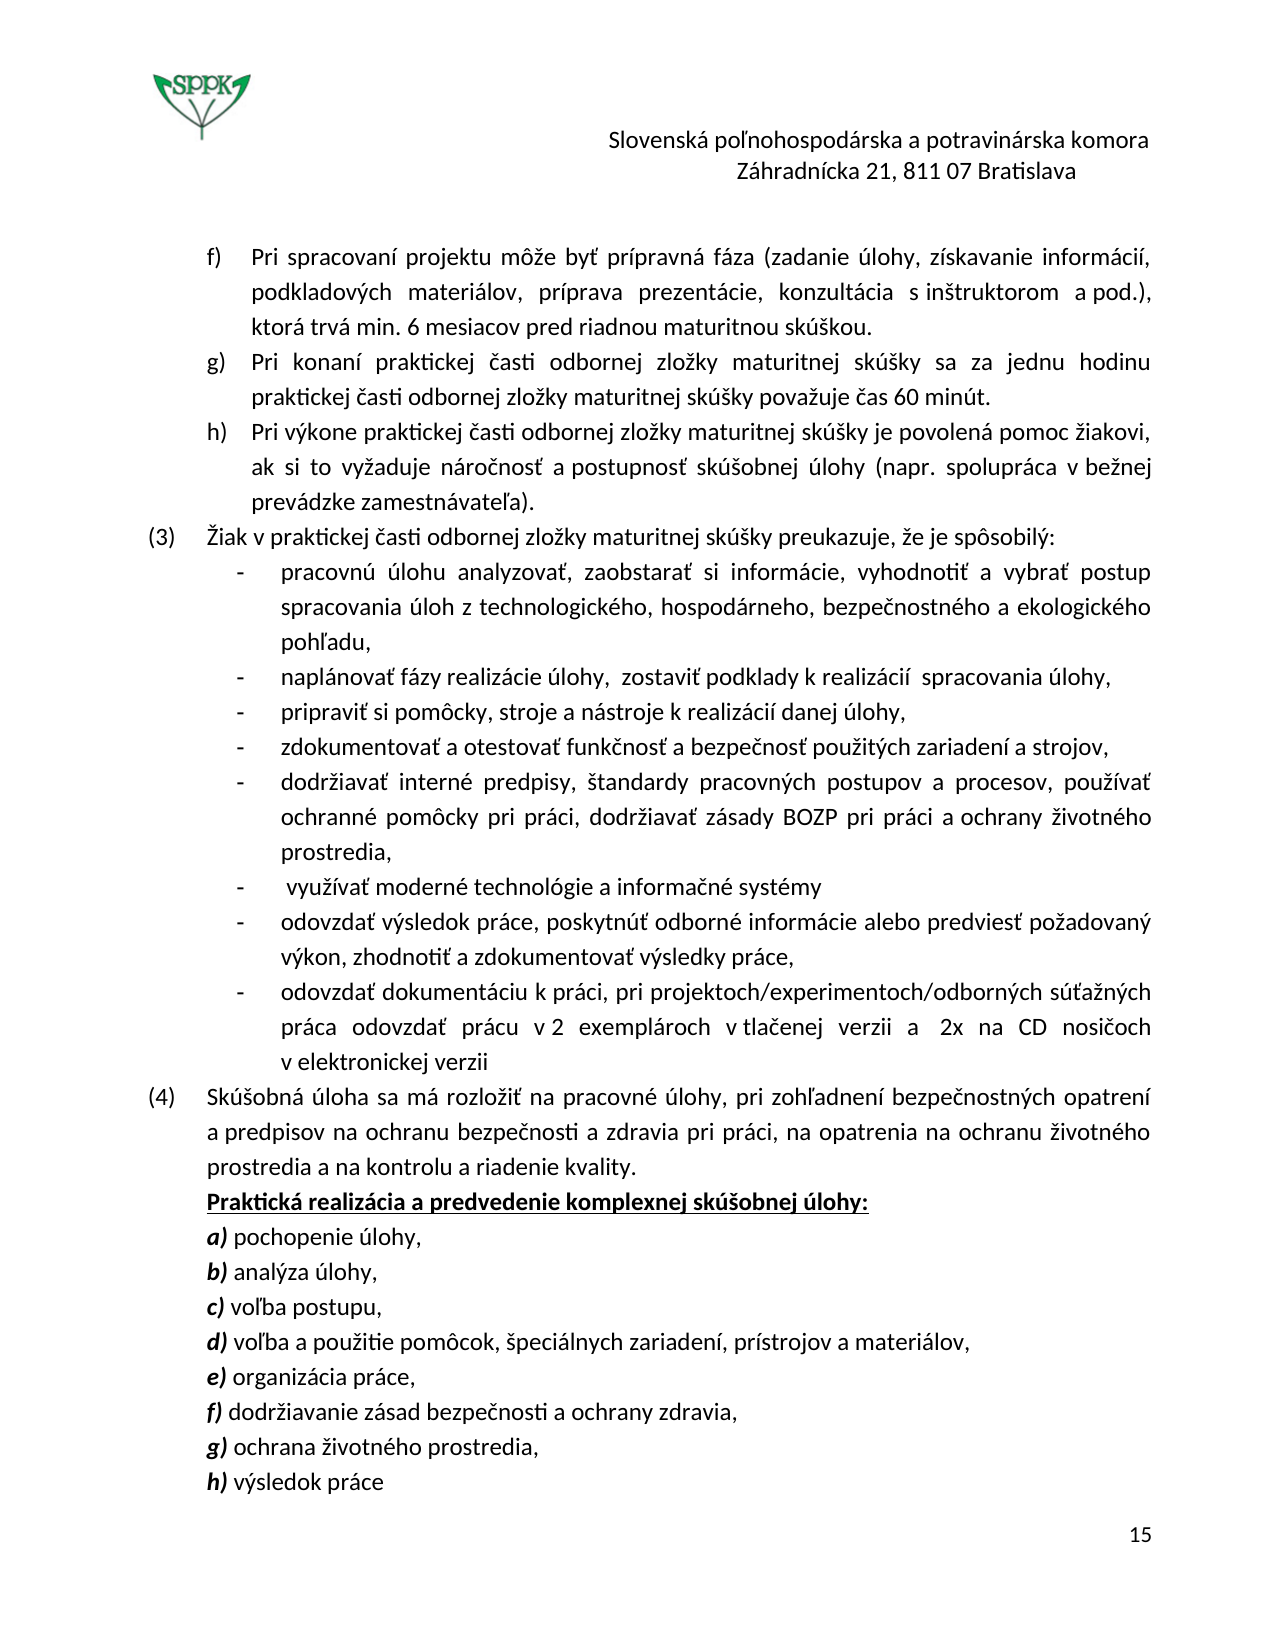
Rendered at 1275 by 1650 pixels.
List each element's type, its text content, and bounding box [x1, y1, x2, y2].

list Pri konaní praktickej časti odbornej zložky maturitnej skúšky sa za jednu hodinu praktickej časti odbornej zložky maturitnej skúšky považuje čas 60 minút. [207, 347, 1152, 412]
list Žiak v praktickej časti odbornej zložky maturitnej skúšky preukazuje, že je spôsobilý: [148, 522, 1152, 552]
text f) dodržiavanie zásad bezpečnosti a ochrany zdravia, [207, 1397, 1152, 1427]
text b) analýza úlohy, [207, 1257, 1152, 1287]
list zdokumentovať a otestovať funkčnosť a bezpečnosť použitých zariadení a strojov, [236, 732, 1152, 762]
list pracovnú úlohu analyzovať, zaobstarať si informácie, vyhodnotiť a vybrať postup spracovania úloh z technologického, hospodárneho, bezpečnostného a ekologického pohľadu, [236, 557, 1152, 657]
list Pri spracovaní projektu môže byť prípravná fáza (zadanie úlohy, získavanie informácií, podkladových materiálov, príprava prezentácie, konzultácia s inštruktorom a pod.), ktorá trvá min. 6 mesiacov pred riadnou maturitnou skúškou. [207, 242, 1152, 342]
list pripraviť si pomôcky, stroje a nástroje k realizácií danej úlohy, [236, 697, 1152, 727]
list odovzdať výsledok práce, poskytnúť odborné informácie alebo predviesť požadovaný výkon, zhodnotiť a zdokumentovať výsledky práce, [236, 907, 1152, 972]
text e) organizácia práce, [207, 1362, 1152, 1392]
text g) ochrana životného prostredia, [207, 1432, 1152, 1462]
list Skúšobná úloha sa má rozložiť na pracovné úlohy, pri zohľadnení bezpečnostných opatrení a predpisov na ochranu bezpečnosti a zdravia pri práci, na opatrenia na ochranu životného prostredia a na kontrolu a riadenie kvality. [148, 1082, 1152, 1182]
text d) voľba a použitie pomôcok, špeciálnych zariadení, prístrojov a materiálov, [207, 1327, 1152, 1357]
picture [147, 73, 257, 149]
list dodržiavať interné predpisy, štandardy pracovných postupov a procesov, používať ochranné pomôcky pri práci, dodržiavať zásady BOZP pri práci a ochrany životného prostredia, [236, 767, 1152, 867]
list Pri výkone praktickej časti odbornej zložky maturitnej skúšky je povolená pomoc žiakovi, ak si to vyžaduje náročnosť a postupnosť skúšobnej úlohy (napr. spolupráca v bežnej prevádzke zamestnávateľa). [207, 417, 1152, 517]
text c) voľba postupu, [207, 1292, 1152, 1322]
list využívať moderné technológie a informačné systémy [236, 872, 1152, 902]
text h) výsledok práce [207, 1467, 1152, 1497]
list odovzdať dokumentáciu k práci, pri projektoch/experimentoch/odborných súťažných práca odovzdať prácu v 2 exemplároch v tlačenej verzii a 2x na CD nosičoch v elektronickej verzii [236, 977, 1152, 1077]
list Praktická realizácia a predvedenie komplexnej skúšobnej úlohy: [207, 1187, 1152, 1217]
list naplánovať fázy realizácie úlohy, zostaviť podklady k realizácií spracovania úlohy, [236, 662, 1152, 692]
text a) pochopenie úlohy, [207, 1222, 1152, 1252]
